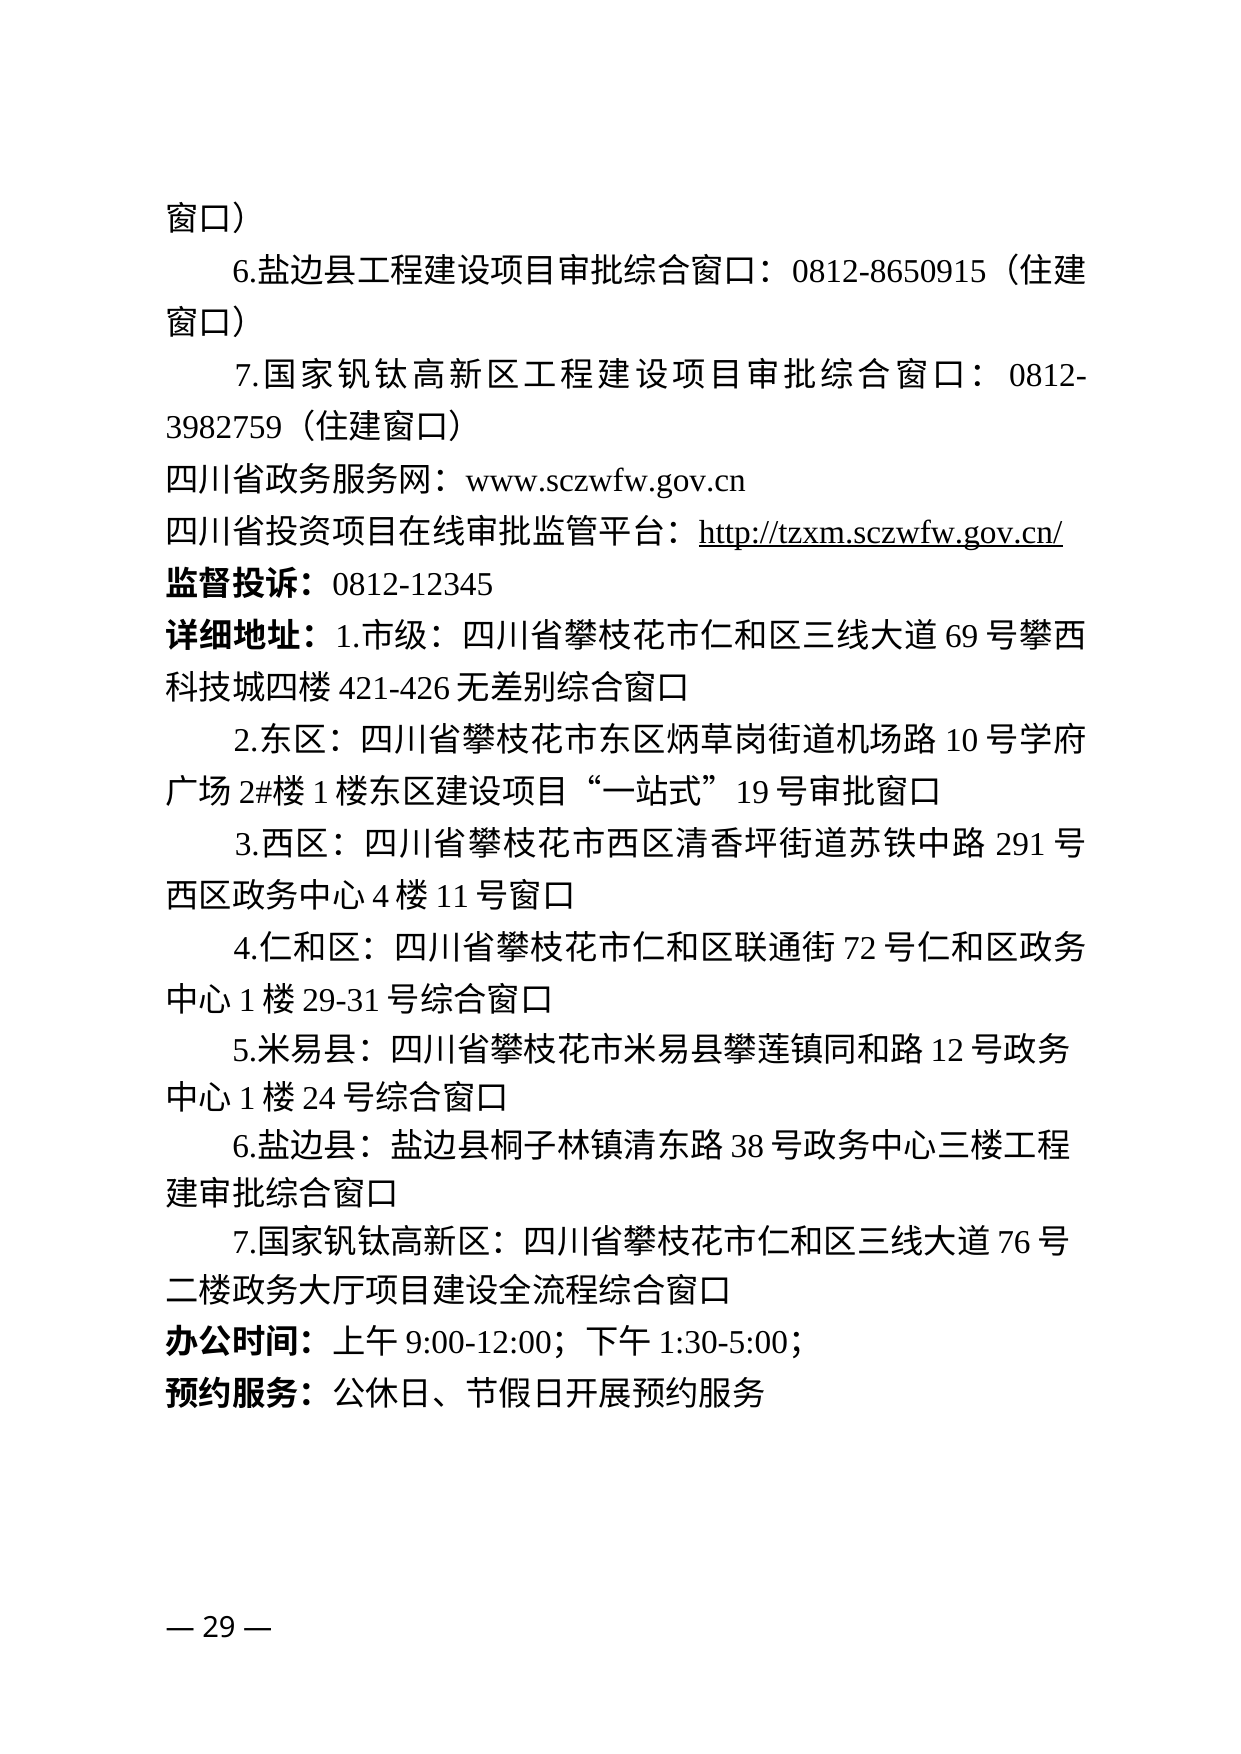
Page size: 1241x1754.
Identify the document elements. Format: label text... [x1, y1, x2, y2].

text 5.米易县：四川省攀枝花市米易县攀莲镇同和路12号政务中心1楼24号综合窗口 [165, 1022, 1087, 1119]
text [165, 189, 1087, 241]
text 7.国家钒钛高新区工程建设项目审批综合窗口：0812-3982759（住建窗口） [165, 345, 1087, 449]
text 四川省投资项目在线审批监管平台：http://tzxm.sczwfw.gov.cn/ [165, 501, 1087, 553]
text 办公时间：上午9:00-12:00；下午1:30-5:00； [165, 1312, 1087, 1364]
text 四川省政务服务网：www.sczwfw.gov.cn [165, 449, 1087, 501]
text 监督投诉：0812-12345 [165, 553, 1087, 606]
text 6.盐边县工程建设项目审批综合窗口：0812-8650915（住建窗口） [165, 241, 1087, 345]
text 预约服务：公休日、节假日开展预约服务 [165, 1364, 1087, 1416]
text 7.国家钒钛高新区：四川省攀枝花市仁和区三线大道76号二楼政务大厅项目建设全流程综合窗口 [165, 1215, 1087, 1312]
text 详细地址：1.市级：四川省攀枝花市仁和区三线大道69号攀西科技城四楼421-426无差别综合窗口 [165, 606, 1087, 710]
text 2.东区：四川省攀枝花市东区炳草岗街道机场路10号学府广场2#楼1楼东区建设项目“一站式”19号审批窗口 [165, 710, 1087, 814]
text 3.西区：四川省攀枝花市西区清香坪街道苏铁中路291号西区政务中心4楼11号窗口 [165, 814, 1087, 918]
text 6.盐边县：盐边县桐子林镇清东路38号政务中心三楼工程建审批综合窗口 [165, 1119, 1087, 1215]
text 4.仁和区：四川省攀枝花市仁和区联通街72号仁和区政务中心1楼29-31号综合窗口 [165, 918, 1087, 1022]
